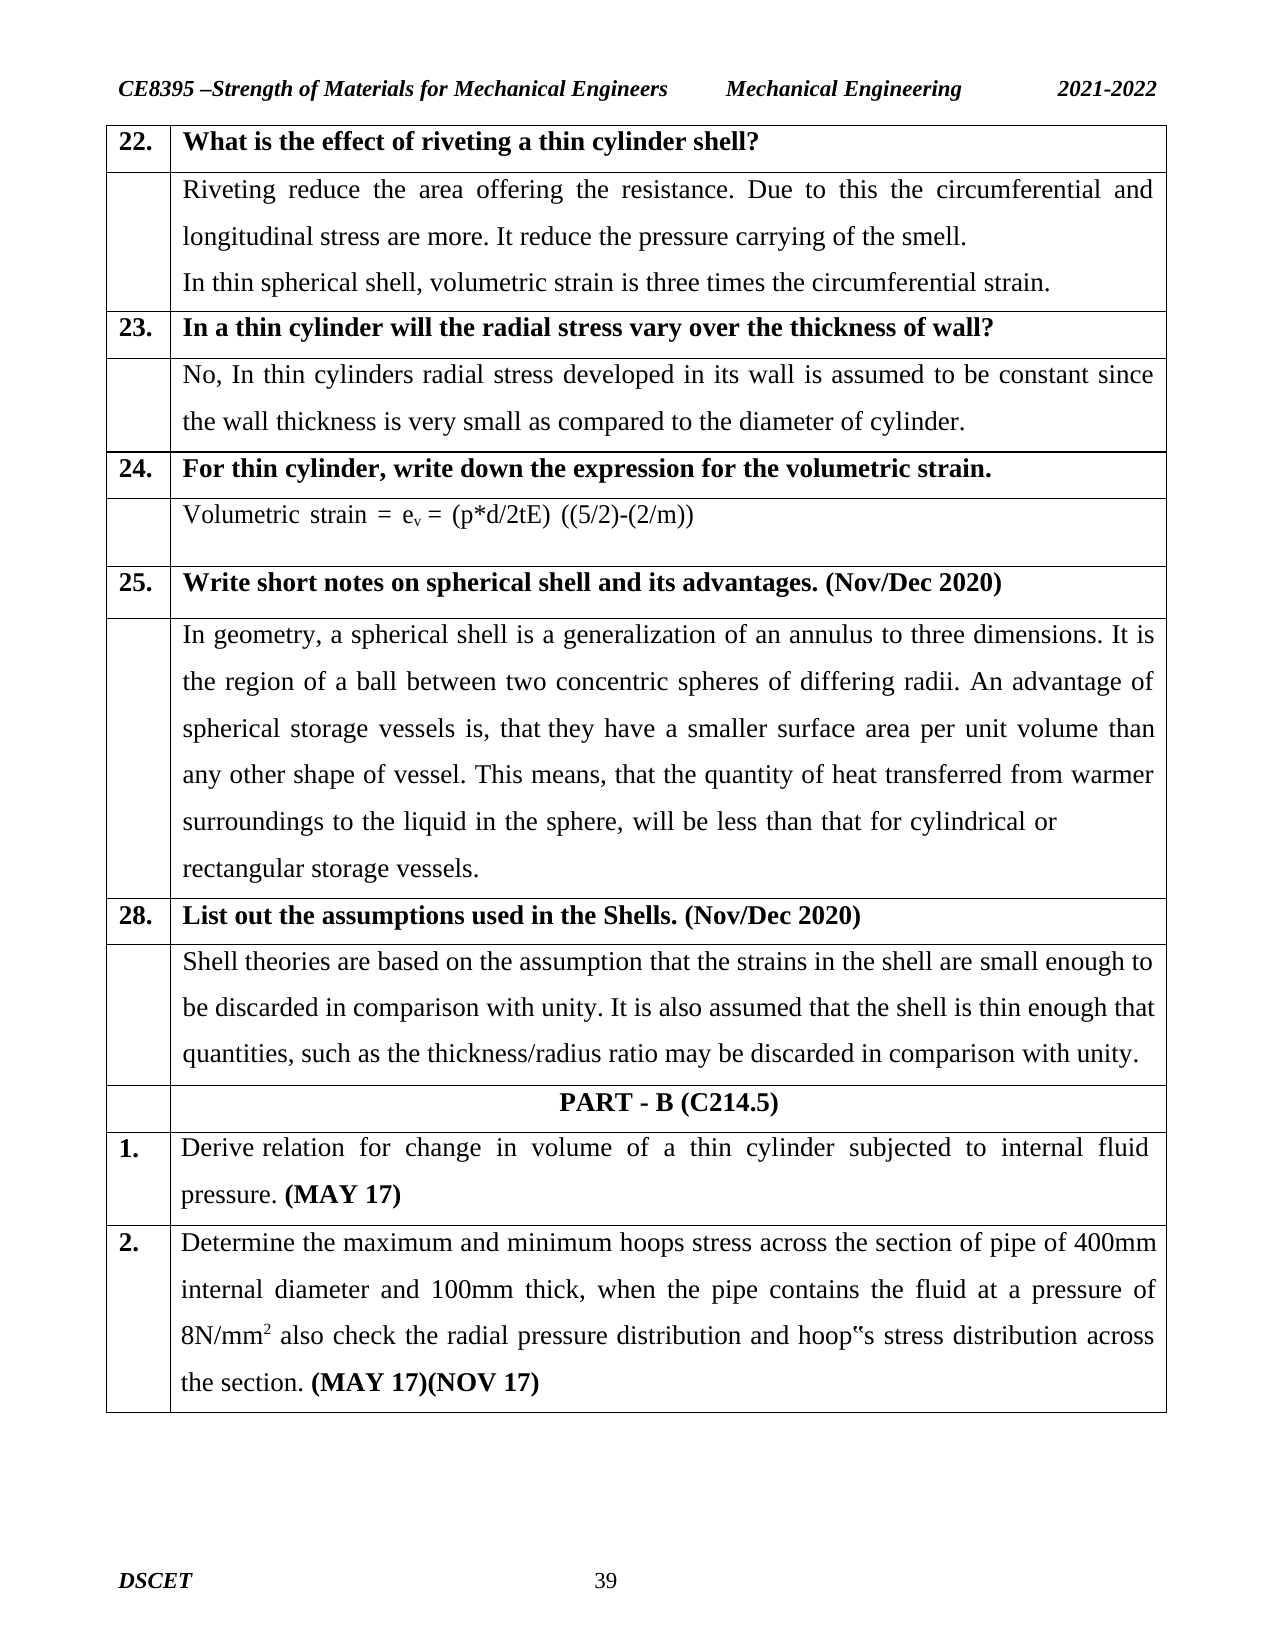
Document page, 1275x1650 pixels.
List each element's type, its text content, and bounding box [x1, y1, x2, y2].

table_cell 25. [107, 567, 170, 617]
table_cell Determine the maximum and minimum hoops stress across the section of pipe of 400mm internal diameter and 100mm thick, when the pipe contains the fluid at a pressure of 8N/mm2 also check the radial pressure distribution and hoop‟s stress distribution across the section. (MAY 17)(NOV 17) [171, 1226, 1166, 1412]
table_header What is the effect of riveting a thin cylinder shell? [171, 126, 1166, 171]
table_header 22. [107, 126, 170, 171]
table_cell 24. [107, 453, 170, 498]
table_cell Riveting reduce the area offering the resistance. Due to this the circumferential and longitudinal stress are more. It reduce the pressure carrying of the smell. In thin spherical shell, volumetric strain is three times the circumferential strain. [171, 173, 1166, 311]
table_cell 2. [107, 1226, 170, 1412]
table_cell For thin cylinder, write down the expression for the volumetric strain. [171, 453, 1166, 498]
table_cell Volumetric strain = ev = (p*d/2tE) ((5/2)-(2/m)) [171, 499, 1166, 566]
table_cell [107, 173, 170, 311]
table_cell In a thin cylinder will the radial stress vary over the thickness of wall? [171, 312, 1166, 358]
table_cell In geometry, a spherical shell is a generalization of an annulus to three dimensions. It is the region of a ball between two concentric spheres of differing radii. An advantage of spherical storage vessels is, that they have a smaller surface area per unit volume than any other shape of vessel. This means, that the quantity of heat transferred from warmer surroundings to the liquid in the sphere, will be less than that for cylindrical or rectangular storage vessels. [171, 619, 1166, 898]
table_cell PART - B (C214.5) [171, 1086, 1166, 1132]
table_cell Derive relation for change in volume of a thin cylinder subjected to internal fluid pressure. (MAY 17) [171, 1133, 1166, 1225]
table_cell 1. [107, 1133, 170, 1225]
table_cell Shell theories are based on the assumption that the strains in the shell are small enough to be discarded in comparison with unity. It is also assumed that the shell is thin enough that quantities, such as the thickness/radius ratio may be discarded in comparison with unity. [171, 945, 1166, 1084]
table_cell List out the assumptions used in the Shells. (Nov/Dec 2020) [171, 899, 1166, 944]
table_cell [107, 1086, 170, 1132]
table_cell No, In thin cylinders radial stress developed in its wall is assumed to be constant since the wall thickness is very small as compared to the diameter of cylinder. [171, 359, 1166, 451]
table_cell [107, 619, 170, 898]
table_cell 28. [107, 899, 170, 944]
table_cell 23. [107, 312, 170, 358]
table_cell [107, 945, 170, 1084]
table_cell Write short notes on spherical shell and its advantages. (Nov/Dec 2020) [171, 567, 1166, 617]
table_cell [107, 359, 170, 451]
table_cell [107, 499, 170, 566]
